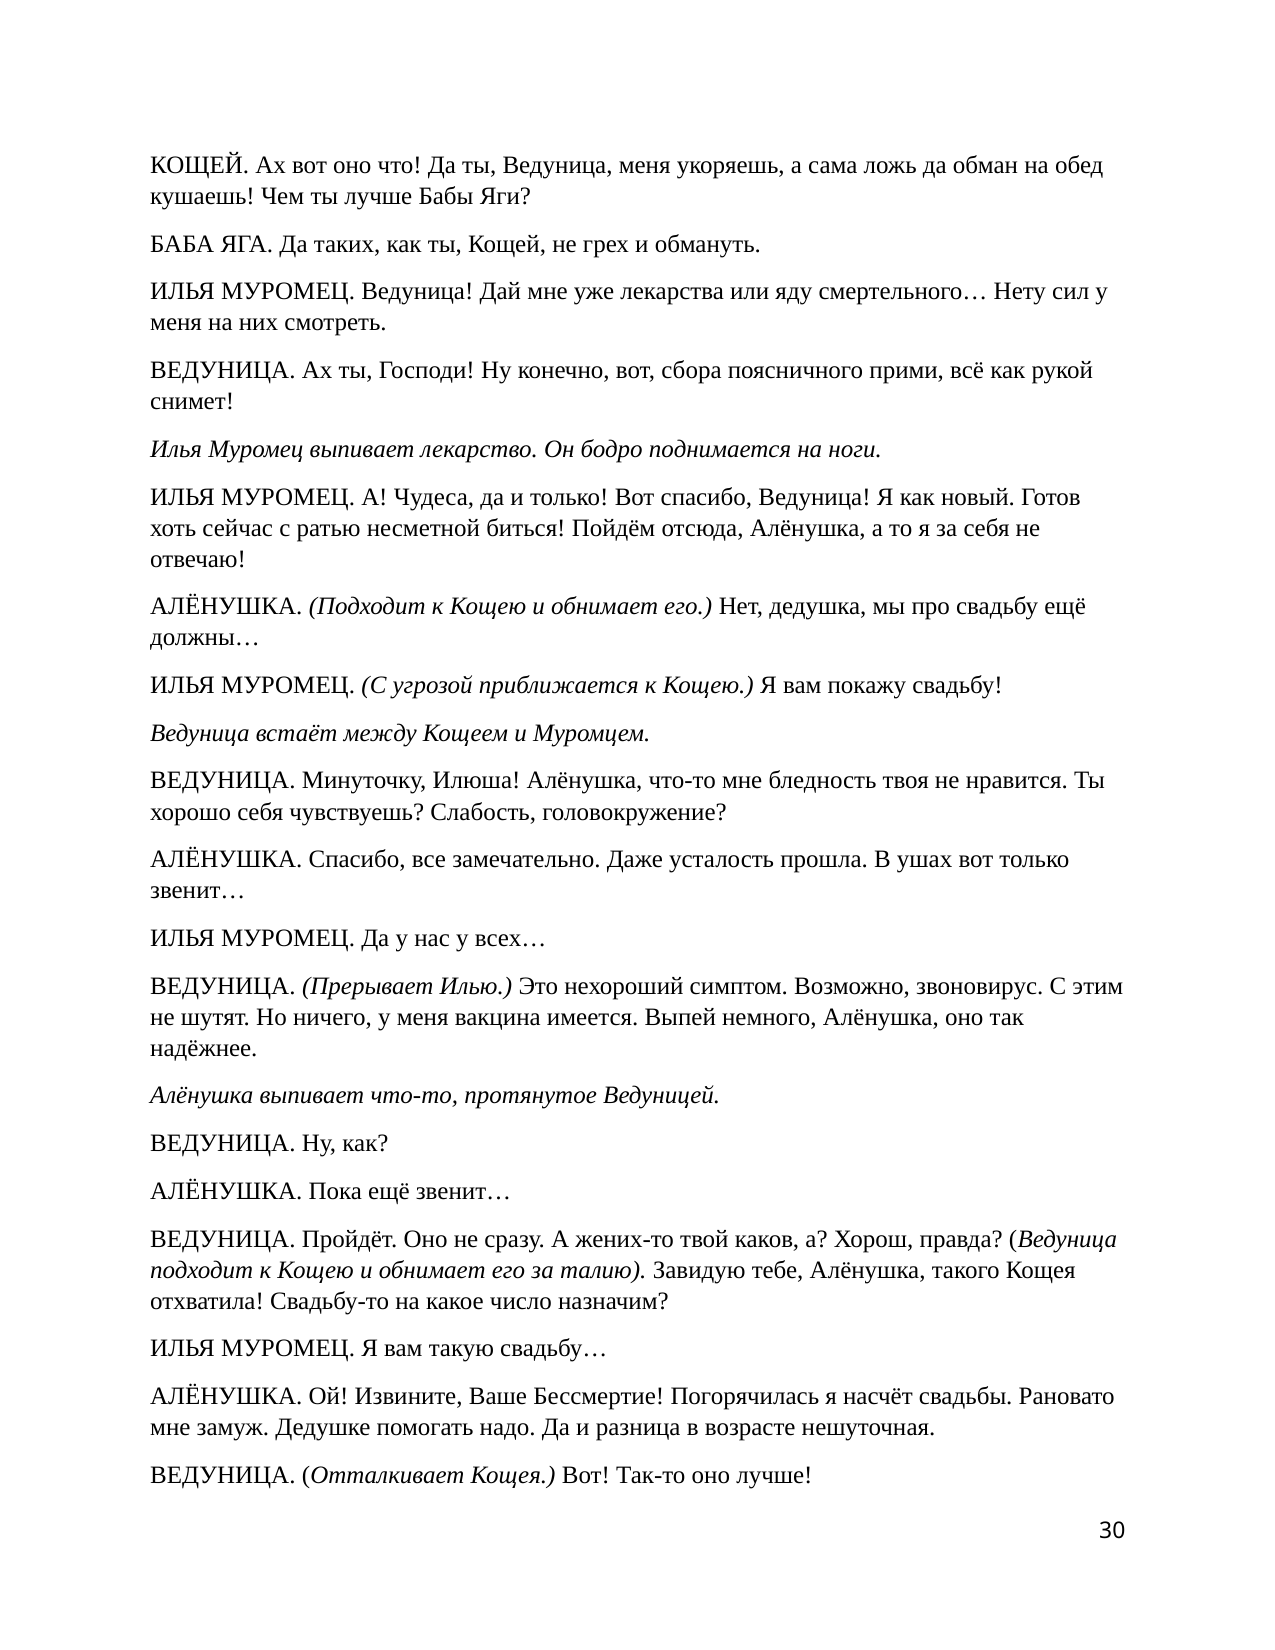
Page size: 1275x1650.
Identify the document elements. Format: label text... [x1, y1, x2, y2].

text АЛЁНУШКА. Спасибо, все замечательно. Даже усталость прошла. В ушах вот только звенит… [150, 844, 1125, 904]
text ИЛЬЯ МУРОМЕЦ. Ведуница! Дай мне уже лекарства или яду смертельного… Нету сил у меня на них смотреть. [150, 276, 1125, 336]
text ВЕДУНИЦА. Пройдёт. Оно не сразу. А жених-то твой каков, а? Хорош, правда? (Ведуница подходит к Кощею и обнимает его за талию). Завидую тебе, Алёнушка, такого Кощея отхватила! Свадьбу-то на какое число назначим? [150, 1224, 1125, 1314]
text КОЩЕЙ. Ах вот оно что! Да ты, Ведуница, меня укоряешь, а сама ложь да обман на обед кушаешь! Чем ты лучше Бабы Яги? [150, 150, 1125, 210]
text Илья Муромец выпивает лекарство. Он бодро поднимается на ноги. [150, 434, 1125, 463]
text Алёнушка выпивает что-то, протянутое Ведуницей. [150, 1081, 1125, 1109]
text ИЛЬЯ МУРОМЕЦ. Я вам такую свадьбу… [150, 1333, 1125, 1362]
text ВЕДУНИЦА. (Отталкивает Кощея.) Вот! Так-то оно лучше! [150, 1460, 1125, 1489]
text ВЕДУНИЦА. Минуточку, Илюша! Алёнушка, что-то мне бледность твоя не нравится. Ты хорошо себя чувствуешь? Слабость, головокружение? [150, 766, 1125, 825]
text АЛЁНУШКА. Ой! Извините, Ваше Бессмертие! Погорячилась я насчёт свадьбы. Рановато мне замуж. Дедушке помогать надо. Да и разница в возрасте нешуточная. [150, 1381, 1125, 1441]
text Ведуница встаёт между Кощеем и Муромцем. [150, 718, 1125, 747]
text ИЛЬЯ МУРОМЕЦ. А! Чудеса, да и только! Вот спасибо, Ведуница! Я как новый. Готов хоть сейчас с ратью несметной биться! Пойдём отсюда, Алёнушка, а то я за себя не отвечаю! [150, 482, 1125, 572]
text АЛЁНУШКА. (Подходит к Кощею и обнимает его.) Нет, дедушка, мы про свадьбу ещё должны… [150, 591, 1125, 651]
text БАБА ЯГА. Да таких, как ты, Кощей, не грех и обмануть. [150, 229, 1125, 257]
text ВЕДУНИЦА. Ах ты, Господи! Ну конечно, вот, сбора поясничного прими, всё как рукой снимет! [150, 355, 1125, 415]
text ИЛЬЯ МУРОМЕЦ. Да у нас у всех… [150, 923, 1125, 952]
text АЛЁНУШКА. Пока ещё звенит… [150, 1176, 1125, 1205]
text ВЕДУНИЦА. (Прерывает Илью.) Это нехороший симптом. Возможно, звоновирус. С этим не шутят. Но ничего, у меня вакцина имеется. Выпей немного, Алёнушка, оно так надёжнее. [150, 971, 1125, 1062]
text ВЕДУНИЦА. Ну, как? [150, 1128, 1125, 1157]
text ИЛЬЯ МУРОМЕЦ. (С угрозой приближается к Кощею.) Я вам покажу свадьбу! [150, 670, 1125, 699]
